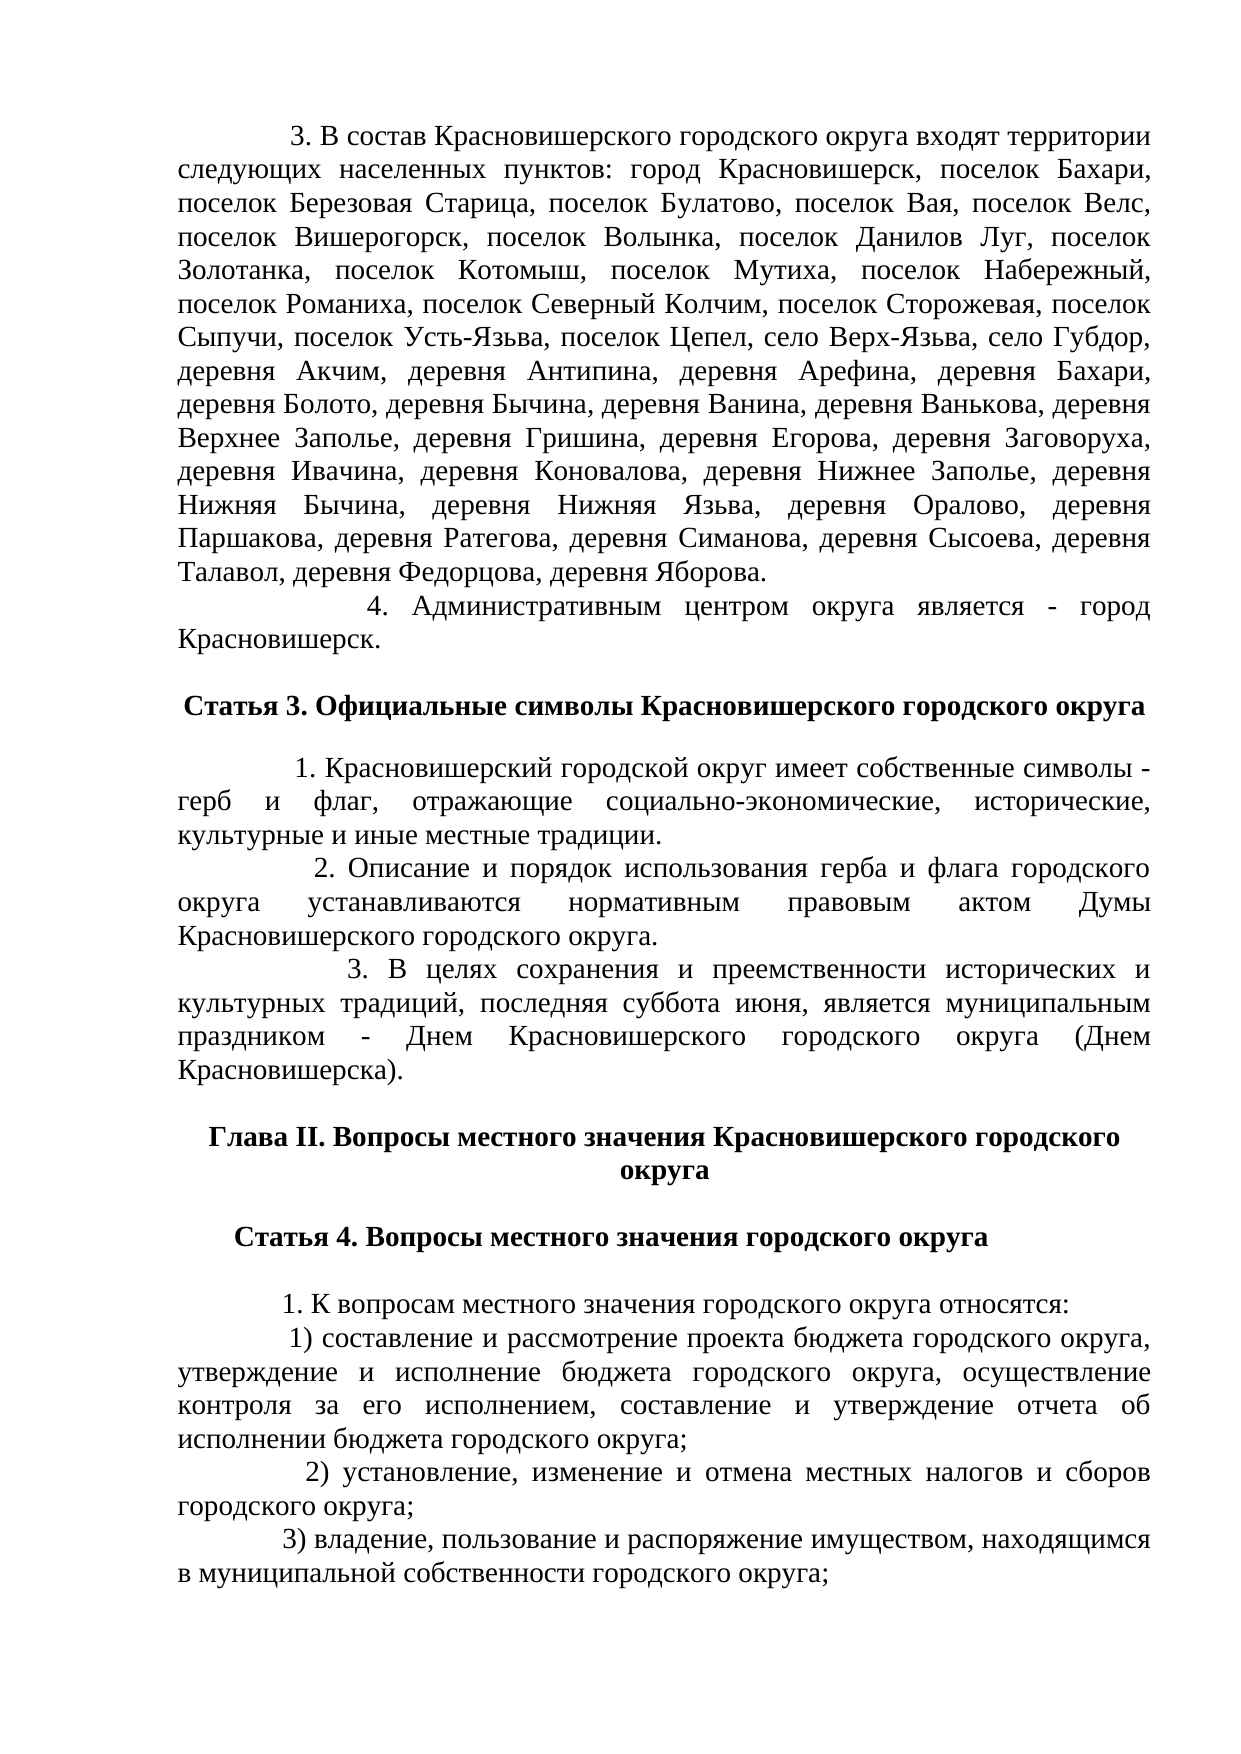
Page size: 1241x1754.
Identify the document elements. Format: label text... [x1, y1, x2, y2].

title Статья 4. Вопросы местного значения городского округа [177, 1219, 1152, 1253]
text Статья 3. Официальные символы Красновишерского городского округа [177, 688, 1152, 722]
text 2) установление, изменение и отмена местных налогов и сборов городского округа; [177, 1454, 1152, 1521]
title Глава II. Вопросы местного значения Красновишерского городского округа [177, 1119, 1152, 1186]
text 2. Описание и порядок использования герба и флага городского округа устанавливаются нормативным правовым актом Думы Красновишерского городского округа. [177, 851, 1152, 951]
text 1. К вопросам местного значения городского округа относятся: [177, 1287, 1152, 1320]
text 4. Административным центром округа является - город Красновишерск. [177, 588, 1152, 655]
text 1. Красновишерский городской округ имеет собственные символы - герб и флаг, отражающие социально-экономические, исторические, культурные и иные местные традиции. [177, 750, 1152, 851]
text 3. В целях сохранения и преемственности исторических и культурных традиций, последняя суббота июня, является муниципальным праздником - Днем Красновишерского городского округа (Днем Красновишерска). [177, 951, 1152, 1085]
text 3. В состав Красновишерского городского округа входят территории следующих населенных пунктов: город Красновишерск, поселок Бахари, поселок Березовая Старица, поселок Булатово, поселок Вая, поселок Велс, поселок Вишерогорск, поселок Волынка, поселок Данилов Луг, поселок Золотанка, поселок Котомыш, поселок Мутиха, поселок Набережный, поселок Романиха, поселок Северный Колчим, поселок Сторожевая, поселок Сыпучи, поселок Усть-Язьва, поселок Цепел, село Верх-Язьва, село Губдор, деревня Акчим, деревня Антипина, деревня Арефина, деревня Бахари, деревня Болото, деревня Бычина, деревня Ванина, деревня Ванькова, деревня Верхнее Заполье, деревня Гришина, деревня Егорова, деревня Заговоруха, деревня Ивачина, деревня Коновалова, деревня Нижнее Заполье, деревня Нижняя Бычина, деревня Нижняя Язьва, деревня Оралово, деревня Паршакова, деревня Ратегова, деревня Симанова, деревня Сысоева, деревня Талавол, деревня Федорцова, деревня Яборова. [177, 118, 1152, 588]
text 1) составление и рассмотрение проекта бюджета городского округа, утверждение и исполнение бюджета городского округа, осуществление контроля за его исполнением, составление и утверждение отчета об исполнении бюджета городского округа; [177, 1320, 1152, 1454]
text 3) владение, пользование и распоряжение имуществом, находящимся в муниципальной собственности городского округа; [177, 1521, 1152, 1588]
